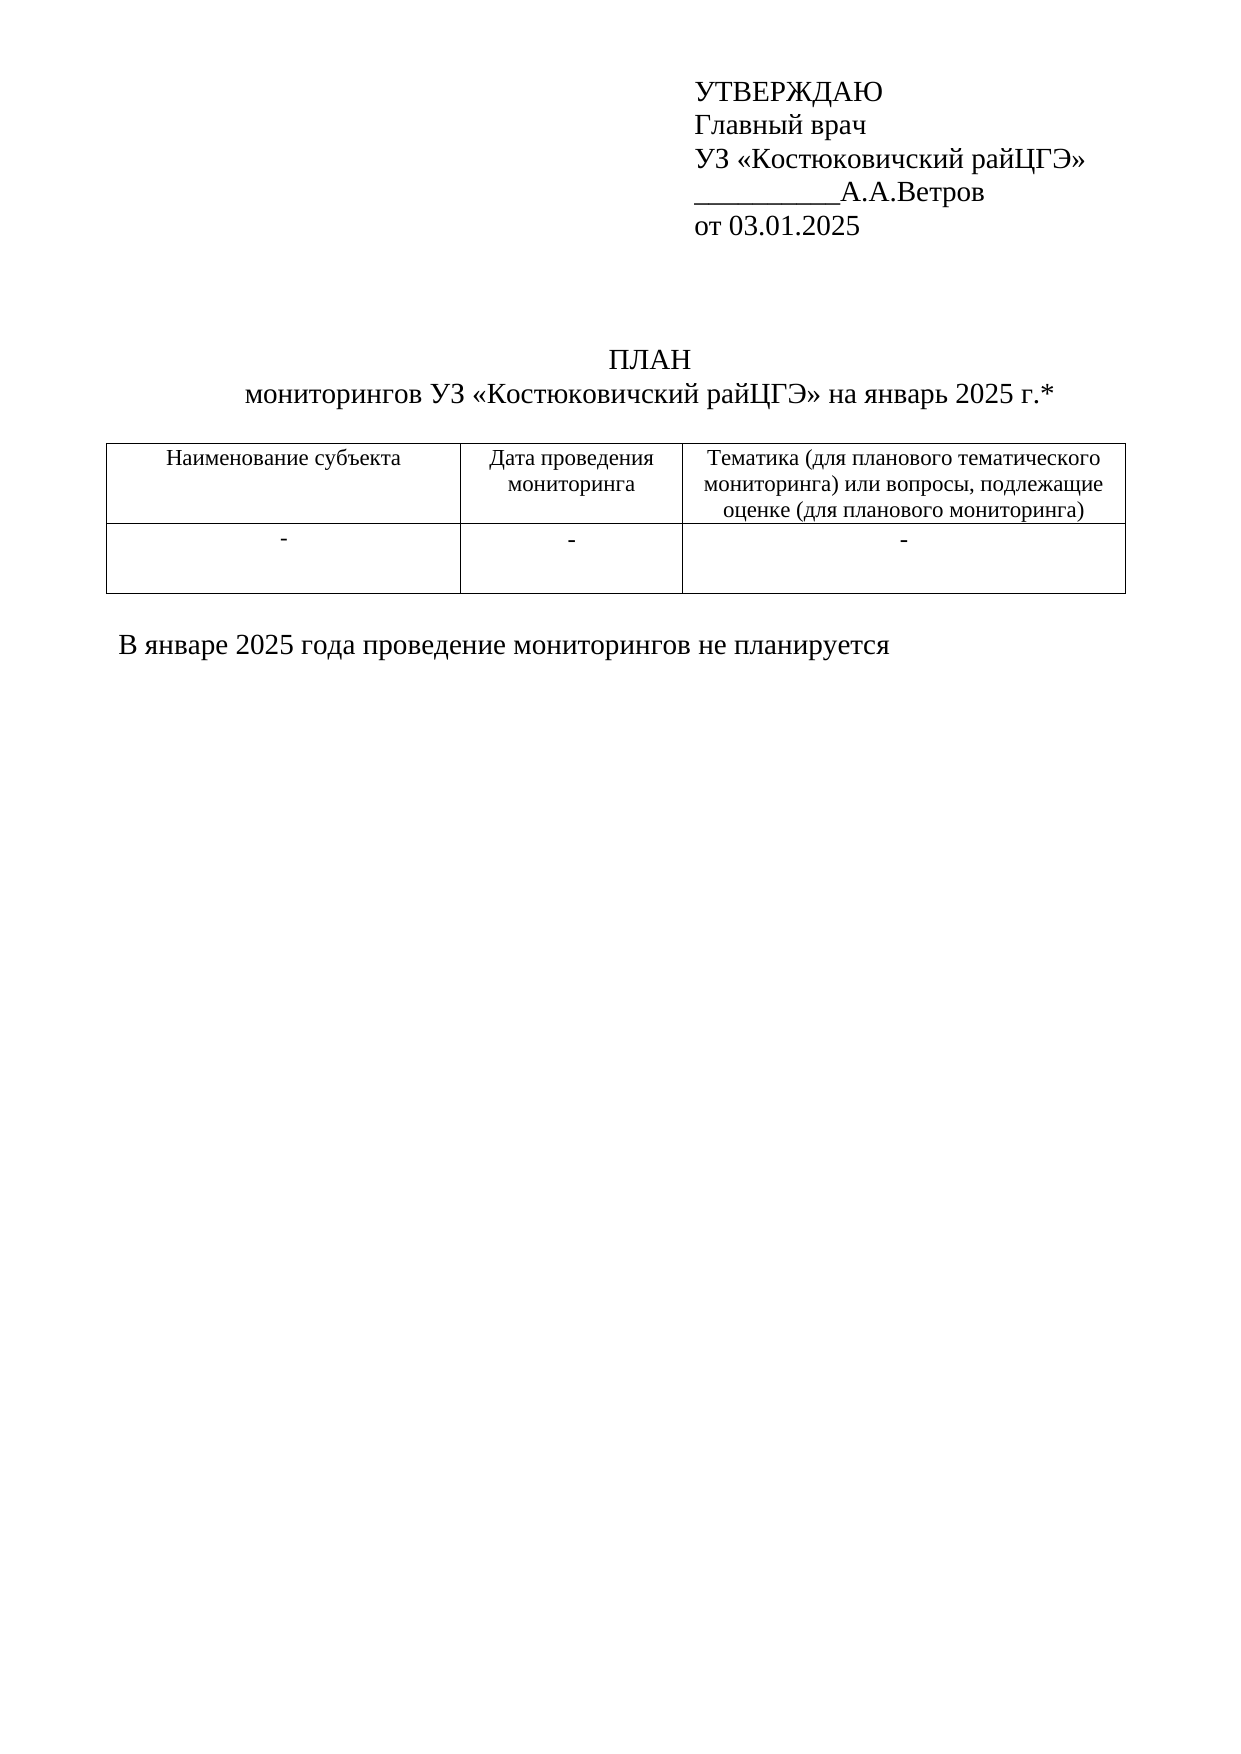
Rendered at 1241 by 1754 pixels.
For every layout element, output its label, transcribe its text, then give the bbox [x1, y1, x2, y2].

table_cell - [107, 524, 460, 593]
text от 03.01.2025 [118, 208, 1181, 242]
text УЗ «Костюковичский райЦГЭ» [118, 141, 1181, 174]
table_header Тематика (для планового тематического мониторинга) или вопросы, подлежащие оценке (для планового мониторинга) [683, 444, 1125, 523]
text Главный врач [118, 107, 1181, 141]
text УТВЕРЖДАЮ [118, 74, 1181, 107]
table_cell - [461, 524, 682, 593]
table_header Наименование субъекта [107, 444, 460, 523]
text В январе 2025 года проведение мониторингов не планируется [118, 627, 1181, 661]
text __________А.А.Ветров [118, 174, 1181, 208]
text ПЛАН [118, 342, 1181, 376]
text мониторингов УЗ «Костюковичский райЦГЭ» на январь 2025 г.* [118, 376, 1181, 409]
table_cell - [683, 524, 1125, 593]
table_header Дата проведения мониторинга [461, 444, 682, 523]
